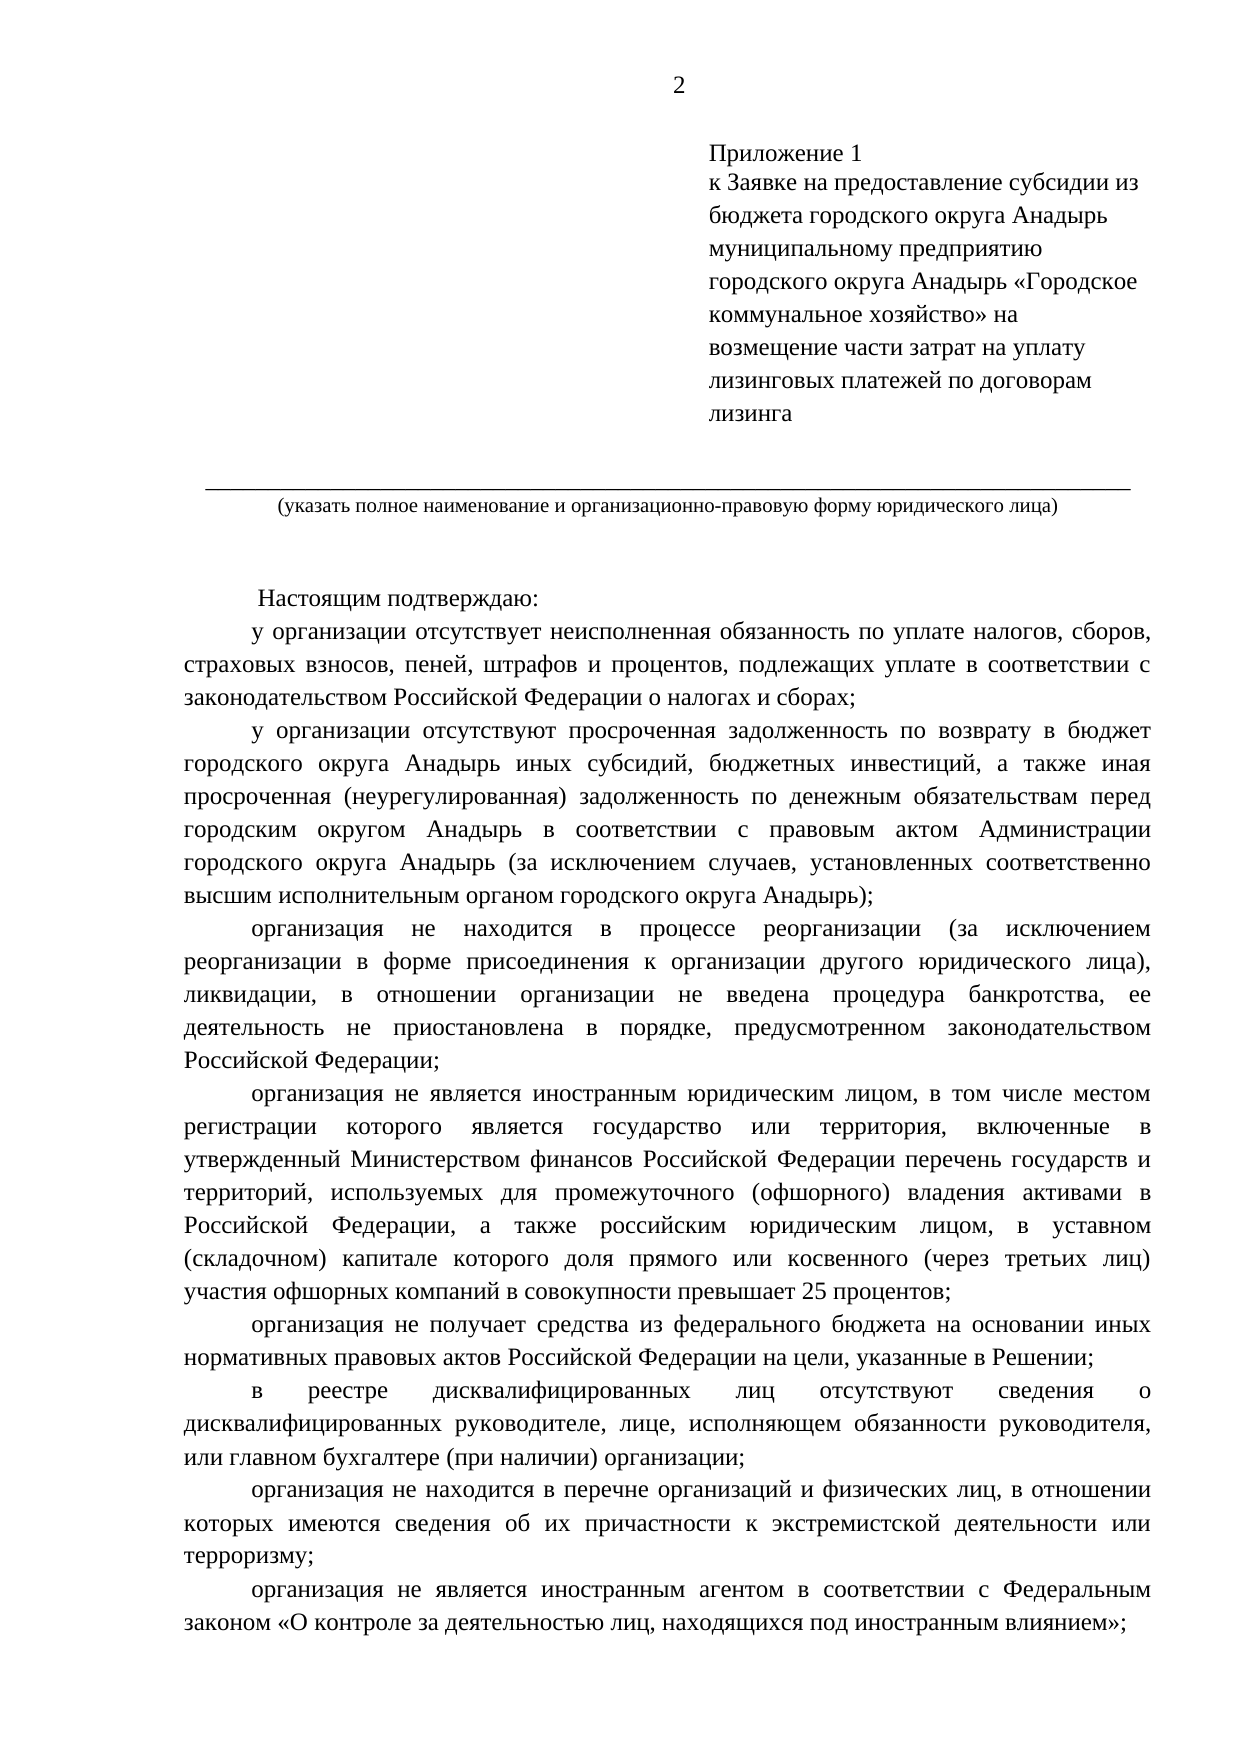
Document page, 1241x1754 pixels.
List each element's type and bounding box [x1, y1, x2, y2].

table_cell [177, 128, 1158, 1650]
